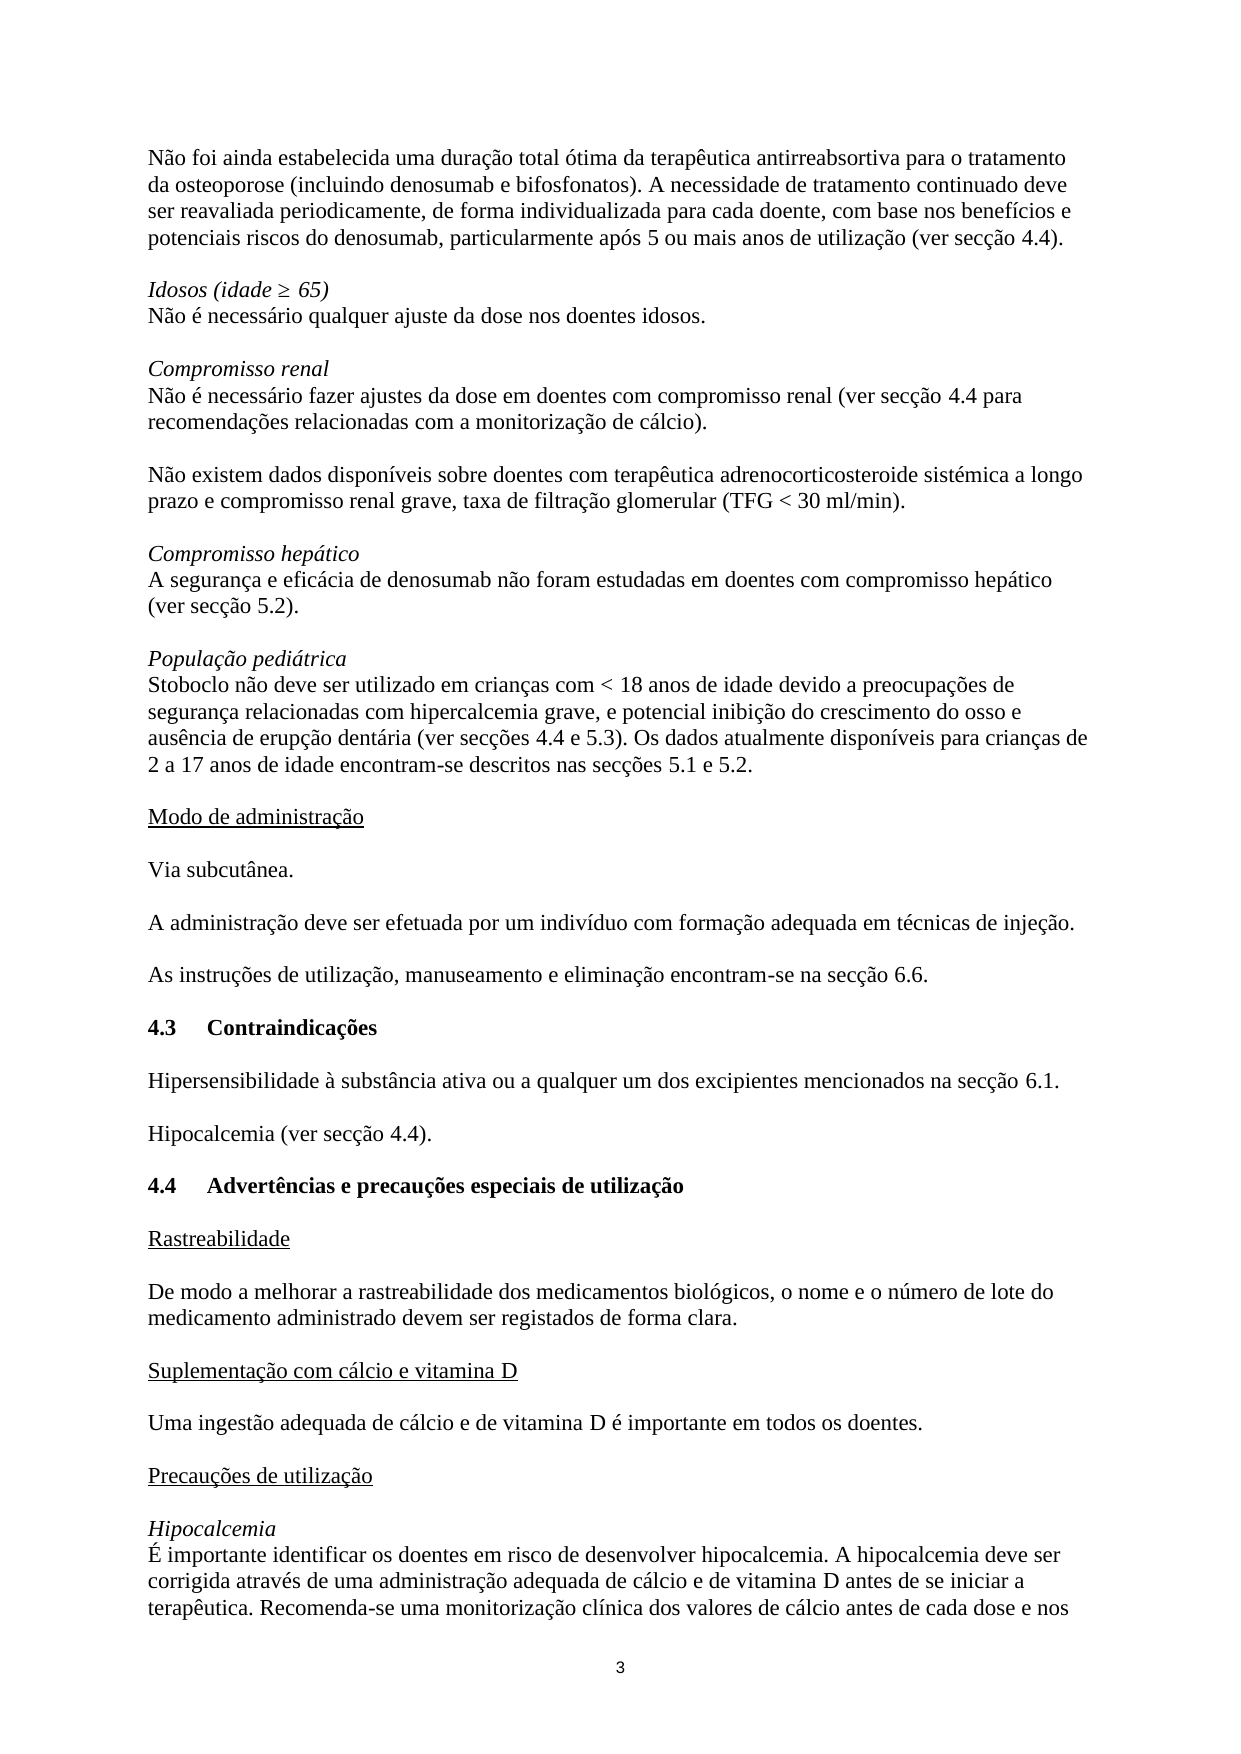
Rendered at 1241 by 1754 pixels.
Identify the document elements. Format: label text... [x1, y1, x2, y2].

text De modo a melhorar a rastreabilidade dos medicamentos biológicos, o nome e o número de lote do medicamento administrado devem ser registados de forma clara. [148, 1278, 1093, 1330]
text Não foi ainda estabelecida uma duração total ótima da terapêutica antirreabsortiva para o tratamento da osteoporose (incluindo denosumab e bifosfonatos). A necessidade de tratamento continuado deve ser reavaliada periodicamente, de forma individualizada para cada doente, com base nos benefícios e potenciais riscos do denosumab, particularmente após 5 ou mais anos de utilização (ver secção 4.4). [148, 144, 1093, 250]
text 4.3 Contraindicações [148, 1014, 1093, 1041]
text Não é necessário fazer ajustes da dose em doentes com compromisso renal (ver secção 4.4 para recomendações relacionadas com a monitorização de cálcio). [148, 382, 1093, 434]
text As instruções de utilização, manuseamento e eliminação encontram-se na secção 6.6. [148, 961, 1093, 988]
text Compromisso hepático [148, 540, 1093, 566]
text Uma ingestão adequada de cálcio e de vitamina D é importante em todos os doentes. [148, 1409, 1093, 1436]
text Suplementação com cálcio e vitamina D [148, 1357, 1093, 1383]
text Hipersensibilidade à substância ativa ou a qualquer um dos excipientes mencionados na secção 6.1. [148, 1067, 1093, 1093]
text Não é necessário qualquer ajuste da dose nos doentes idosos. [148, 303, 1093, 329]
text Rastreabilidade [148, 1225, 1093, 1251]
text 4.4 Advertências e precauções especiais de utilização [148, 1172, 1093, 1199]
text Stoboclo não deve ser utilizado em crianças com < 18 anos de idade devido a preocupações de segurança relacionadas com hipercalcemia grave, e potencial inibição do crescimento do osso e ausência de erupção dentária (ver secções 4.4 e 5.3). Os dados atualmente disponíveis para crianças de 2 a 17 anos de idade encontram-se descritos nas secções 5.1 e 5.2. [148, 672, 1093, 777]
text Não existem dados disponíveis sobre doentes com terapêutica adrenocorticosteroide sistémica a longo prazo e compromisso renal grave, taxa de filtração glomerular (TFG < 30 ml/min). [148, 461, 1093, 513]
text Hipocalcemia (ver secção 4.4). [148, 1119, 1093, 1146]
text Hipocalcemia [148, 1515, 1093, 1541]
text Via subcutânea. [148, 856, 1093, 882]
text A segurança e eficácia de denosumab não foram estudadas em doentes com compromisso hepático (ver secção 5.2). [148, 566, 1093, 619]
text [148, 1541, 1093, 1620]
text A administração deve ser efetuada por um indivíduo com formação adequada em técnicas de injeção. [148, 909, 1093, 935]
text População pediátrica [148, 645, 1093, 672]
text Compromisso renal [148, 355, 1093, 382]
text Idosos (idade ≥ 65) [148, 276, 1093, 303]
text Precauções de utilização [148, 1462, 1093, 1488]
text Modo de administração [148, 803, 1093, 830]
